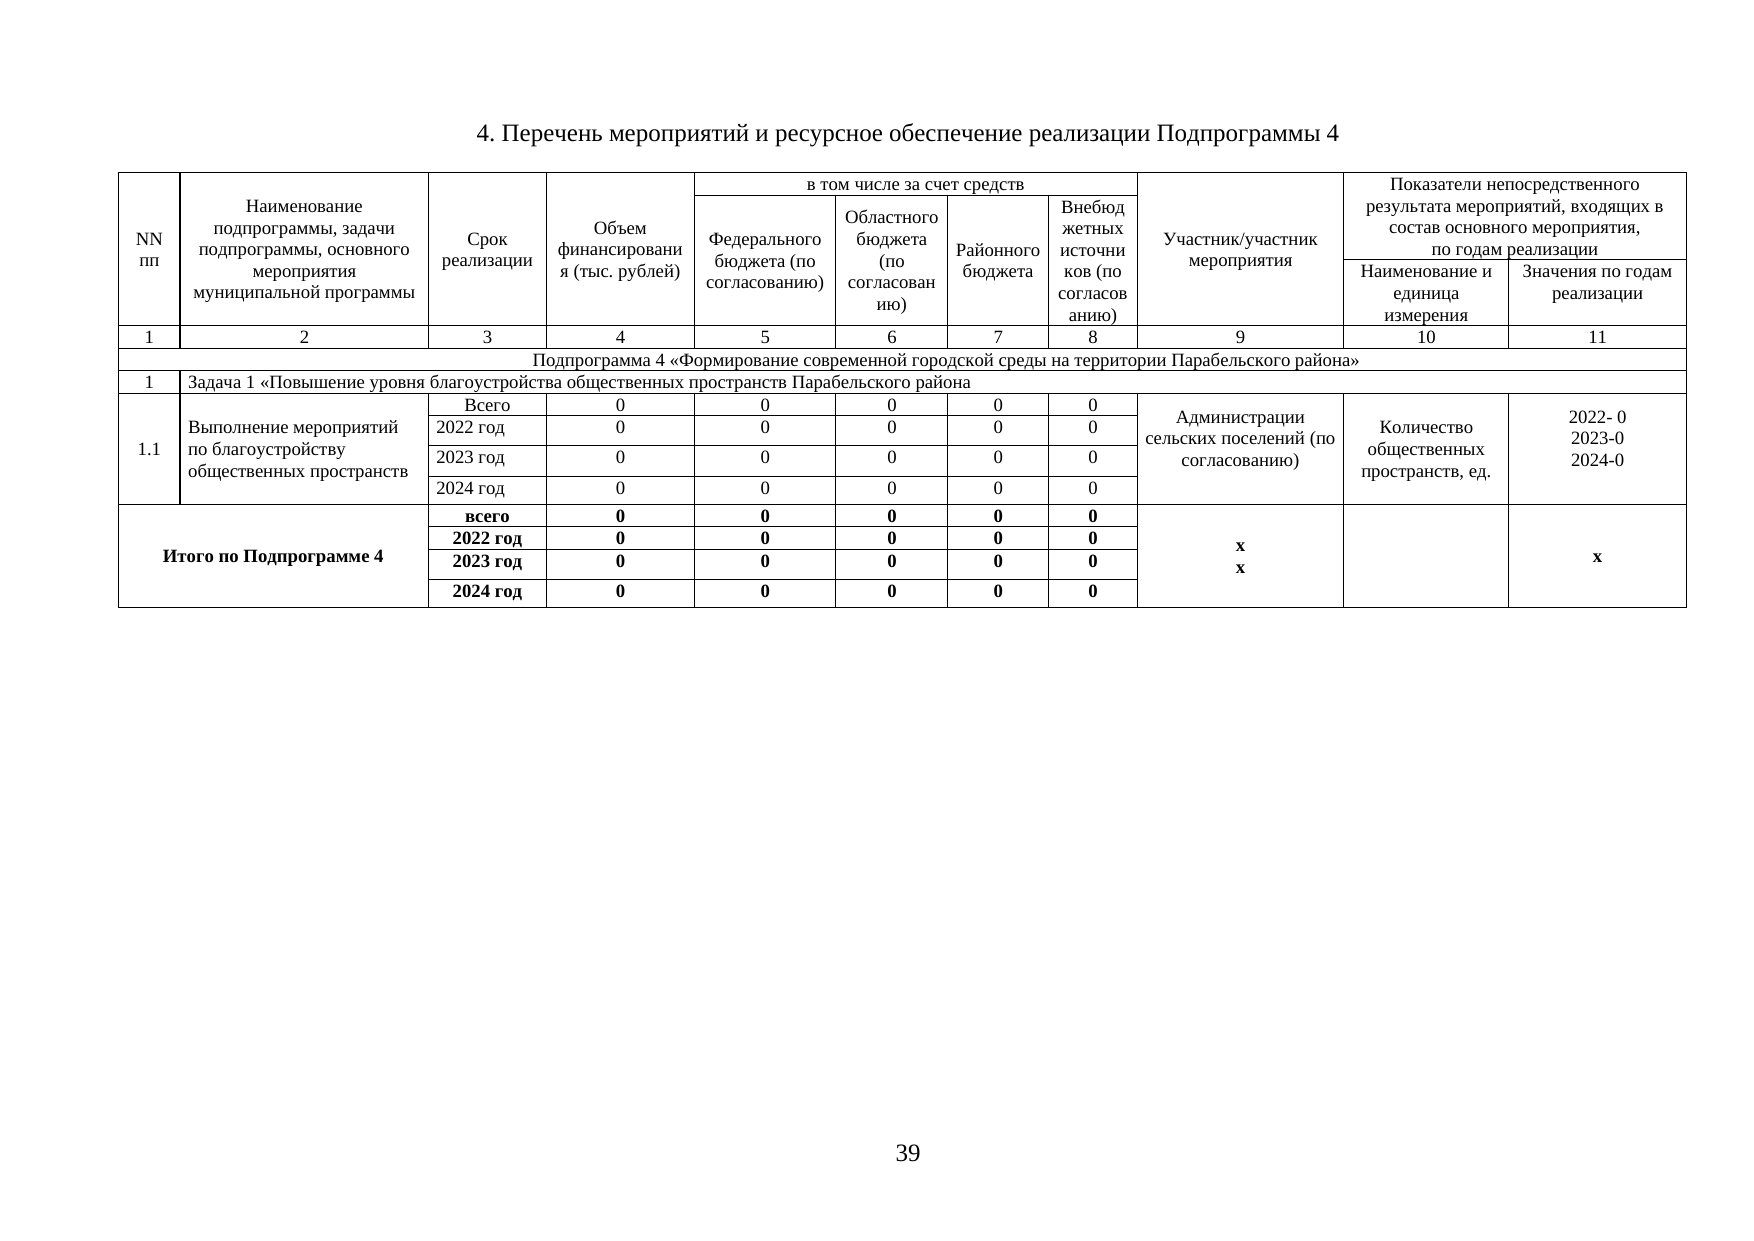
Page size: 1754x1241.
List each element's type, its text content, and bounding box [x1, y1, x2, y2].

table_cell 0 [695, 527, 835, 549]
table_cell Итого по Подпрограмме 4 [119, 505, 428, 607]
table_cell 2022 год [429, 416, 546, 444]
table_cell 0 [948, 446, 1048, 476]
table_cell 6 [836, 326, 947, 348]
table_cell 0 [836, 527, 947, 549]
table_cell 0 [948, 550, 1048, 579]
table_cell 2024 год [429, 580, 546, 607]
table_cell 0 [836, 505, 947, 526]
table_cell Федерального бюджета (по согласованию) [695, 196, 835, 325]
table_cell 1.1 [119, 394, 179, 503]
table_cell 11 [1509, 326, 1686, 348]
table_cell Всего [429, 394, 546, 415]
table_header Объем финансирования (тыс. рублей) [547, 173, 694, 325]
table_cell 8 [1049, 326, 1137, 348]
table_header NN пп [119, 173, 179, 325]
table_cell 0 [547, 505, 694, 526]
table_cell 10 [1344, 326, 1508, 348]
table_cell 0 [695, 446, 835, 476]
table_header в том числе за счет средств [695, 173, 1137, 194]
table_cell 0 [547, 477, 694, 503]
table_cell 0 [547, 527, 694, 549]
table_cell 0 [948, 580, 1048, 607]
table_cell 0 [836, 477, 947, 503]
table_cell 0 [547, 446, 694, 476]
table_cell 0 [1049, 477, 1137, 503]
table_cell 2 [181, 326, 428, 348]
table_cell [1344, 505, 1508, 607]
table_cell 9 [1138, 326, 1343, 348]
table_cell 0 [695, 416, 835, 444]
table_cell 0 [948, 505, 1048, 526]
table_cell 0 [836, 394, 947, 415]
table_cell Задача 1 «Повышение уровня благоустройства общественных пространств Парабельского района [181, 371, 1686, 393]
table_cell 0 [547, 416, 694, 444]
table_cell 0 [695, 505, 835, 526]
table_cell 0 [695, 580, 835, 607]
table_cell 0 [1049, 505, 1137, 526]
table_cell 0 [695, 394, 835, 415]
table_cell Значения по годам реализации [1509, 260, 1686, 325]
table_cell 0 [836, 446, 947, 476]
table_cell 2022 год [429, 527, 546, 549]
table_header Срок реализации [429, 173, 546, 325]
table_cell Количество общественных пространств, ед. [1344, 394, 1508, 503]
table_cell 0 [547, 580, 694, 607]
table_cell 7 [948, 326, 1048, 348]
table_cell 1 [119, 326, 179, 348]
table_header Показатели непосредственного результата мероприятий, входящих в состав основного мероприятия, по годам реализации [1344, 173, 1686, 259]
table_cell 0 [1049, 580, 1137, 607]
table_cell Подпрограмма 4 «Формирование современной городской среды на территории Парабельского района» [119, 349, 1686, 370]
table_cell 4 [547, 326, 694, 348]
table_cell 0 [1049, 416, 1137, 444]
table_cell Наименование и единица измерения [1344, 260, 1508, 325]
table_header Участник/участник мероприятия [1138, 173, 1343, 325]
table_cell 0 [1049, 394, 1137, 415]
table_cell 0 [547, 550, 694, 579]
table_header Наименование подпрограммы, задачи подпрограммы, основного мероприятия муниципальной программы [181, 173, 428, 325]
table_cell 0 [948, 527, 1048, 549]
table_cell 2024 год [429, 477, 546, 503]
table_cell 0 [1049, 446, 1137, 476]
table_cell х х [1138, 505, 1343, 607]
table_cell Внебюджетных источников (по согласованию) [1049, 196, 1137, 325]
table_cell 0 [1049, 527, 1137, 549]
table_cell Администрации сельских поселений (по согласованию) [1138, 394, 1343, 503]
table_cell х [1509, 505, 1686, 607]
table_cell 0 [948, 416, 1048, 444]
table_cell 0 [836, 416, 947, 444]
table_cell 0 [695, 550, 835, 579]
table_cell Районного бюджета [948, 196, 1048, 325]
table_cell 5 [695, 326, 835, 348]
table_cell 0 [547, 394, 694, 415]
table_cell 0 [948, 477, 1048, 503]
table_cell Выполнение мероприятий по благоустройству общественных пространств [181, 394, 428, 503]
table_cell 0 [836, 580, 947, 607]
table_cell 0 [836, 550, 947, 579]
table_cell 2023 год [429, 446, 546, 476]
table_cell 3 [429, 326, 546, 348]
table_cell 0 [948, 394, 1048, 415]
table_cell Областного бюджета (по согласованию) [836, 196, 947, 325]
table_cell 2022- 0 2023-0 2024-0 [1509, 394, 1686, 503]
table_cell 1 [119, 371, 179, 393]
table_cell всего [429, 505, 546, 526]
table_cell 0 [695, 477, 835, 503]
text 4. Перечень мероприятий и ресурсное обеспечение реализации Подпрограммы 4 [118, 118, 1698, 147]
table_cell 0 [1049, 550, 1137, 579]
table_cell 2023 год [429, 550, 546, 579]
